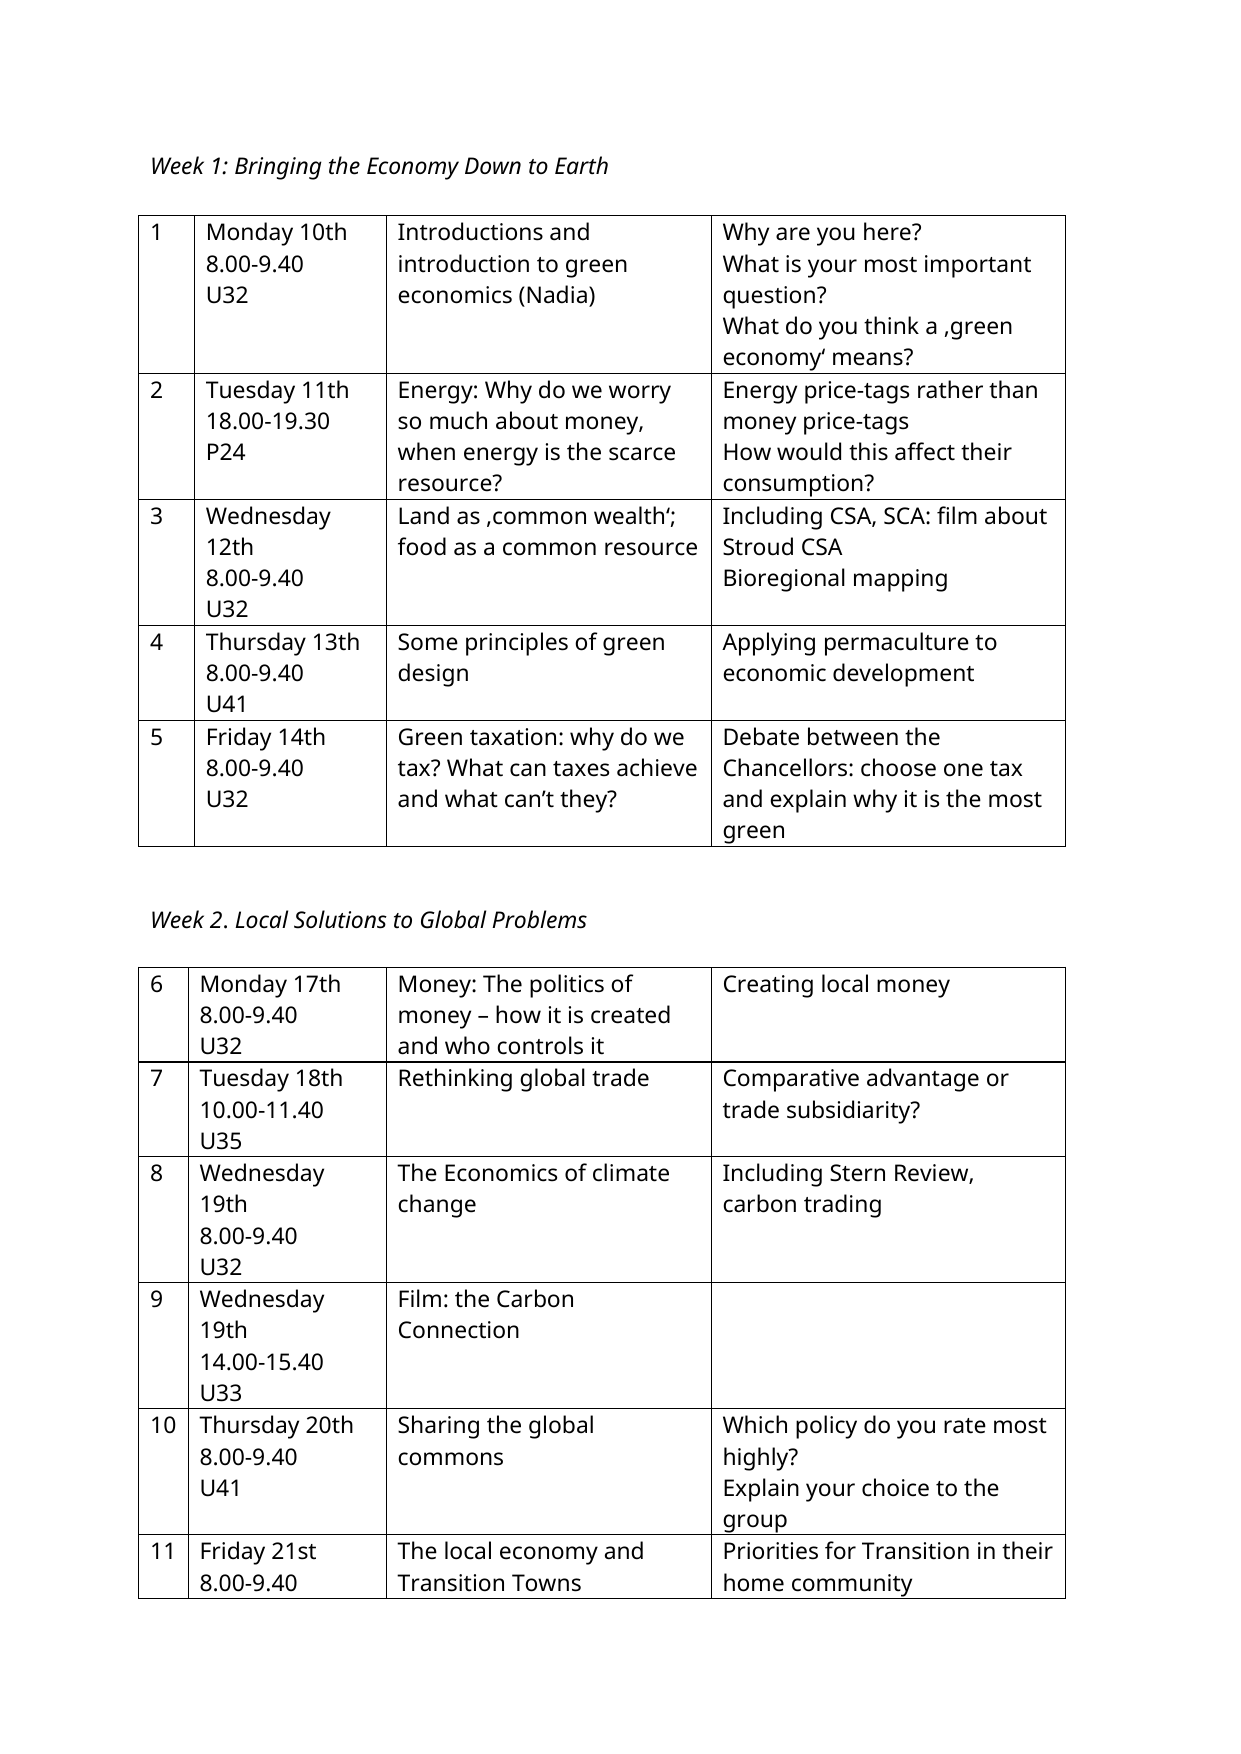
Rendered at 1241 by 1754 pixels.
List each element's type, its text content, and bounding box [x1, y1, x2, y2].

table_cell Rethinking global trade [387, 1063, 711, 1156]
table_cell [712, 1535, 1065, 1598]
table_cell Including Stern Review, carbon trading [712, 1157, 1065, 1282]
table_cell Friday 14th 8.00-9.40 U32 [195, 721, 386, 846]
table_cell 3 [139, 500, 194, 625]
table_cell Wednesday 19th 14.00-15.40 U33 [189, 1283, 386, 1408]
text Week 1: Bringing the Economy Down to Earth [150, 150, 1090, 181]
table_header 1 [139, 216, 194, 373]
table_header Monday 17th 8.00-9.40 U32 [189, 968, 386, 1061]
table_cell 11 [139, 1535, 188, 1598]
table_cell Applying permaculture to economic development [712, 626, 1065, 719]
table_cell Tuesday 18th 10.00-11.40 U35 [189, 1063, 386, 1156]
table_cell 4 [139, 626, 194, 719]
table_cell Green taxation: why do we tax? What can taxes achieve and what can’t they? [387, 721, 711, 846]
table_cell Energy price-tags rather than money price-tags How would this affect their consumption? [712, 374, 1065, 499]
table_header Why are you here? What is your most important question? What do you think a ‚green economy‘ means? [712, 216, 1065, 373]
table_cell Which policy do you rate most highly? Explain your choice to the group [712, 1409, 1065, 1534]
table_cell [712, 1283, 1065, 1408]
table_cell 9 [139, 1283, 188, 1408]
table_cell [189, 1535, 386, 1598]
table_cell Some principles of green design [387, 626, 711, 719]
text Week 2. Local Solutions to Global Problems [150, 904, 1090, 935]
table_cell Wednesday 19th 8.00-9.40 U32 [189, 1157, 386, 1282]
table_cell 8 [139, 1157, 188, 1282]
table_cell 5 [139, 721, 194, 846]
table_cell The Economics of climate change [387, 1157, 711, 1282]
table_header Monday 10th 8.00-9.40 U32 [195, 216, 386, 373]
table_cell 2 [139, 374, 194, 499]
table_cell Sharing the global commons [387, 1409, 711, 1534]
table_cell Wednesday 12th 8.00-9.40 U32 [195, 500, 386, 625]
table_cell Land as ‚common wealth‘; food as a common resource [387, 500, 711, 625]
table_cell Energy: Why do we worry so much about money, when energy is the scarce resource? [387, 374, 711, 499]
table_cell Including CSA, SCA: film about Stroud CSA Bioregional mapping [712, 500, 1065, 625]
table_cell 7 [139, 1063, 188, 1156]
table_cell Thursday 13th 8.00-9.40 U41 [195, 626, 386, 719]
table_cell Tuesday 11th 18.00-19.30 P24 [195, 374, 386, 499]
table_cell Comparative advantage or trade subsidiarity? [712, 1063, 1065, 1156]
table_header 6 [139, 968, 188, 1061]
table_header Introductions and introduction to green economics (Nadia) [387, 216, 711, 373]
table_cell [387, 1535, 711, 1598]
table_cell Debate between the Chancellors: choose one tax and explain why it is the most green [712, 721, 1065, 846]
table_cell 10 [139, 1409, 188, 1534]
table_header Creating local money [712, 968, 1065, 1061]
table_cell Thursday 20th 8.00-9.40 U41 [189, 1409, 386, 1534]
table_header Money: The politics of money – how it is created and who controls it [387, 968, 711, 1061]
table_cell Film: the Carbon Connection [387, 1283, 711, 1408]
